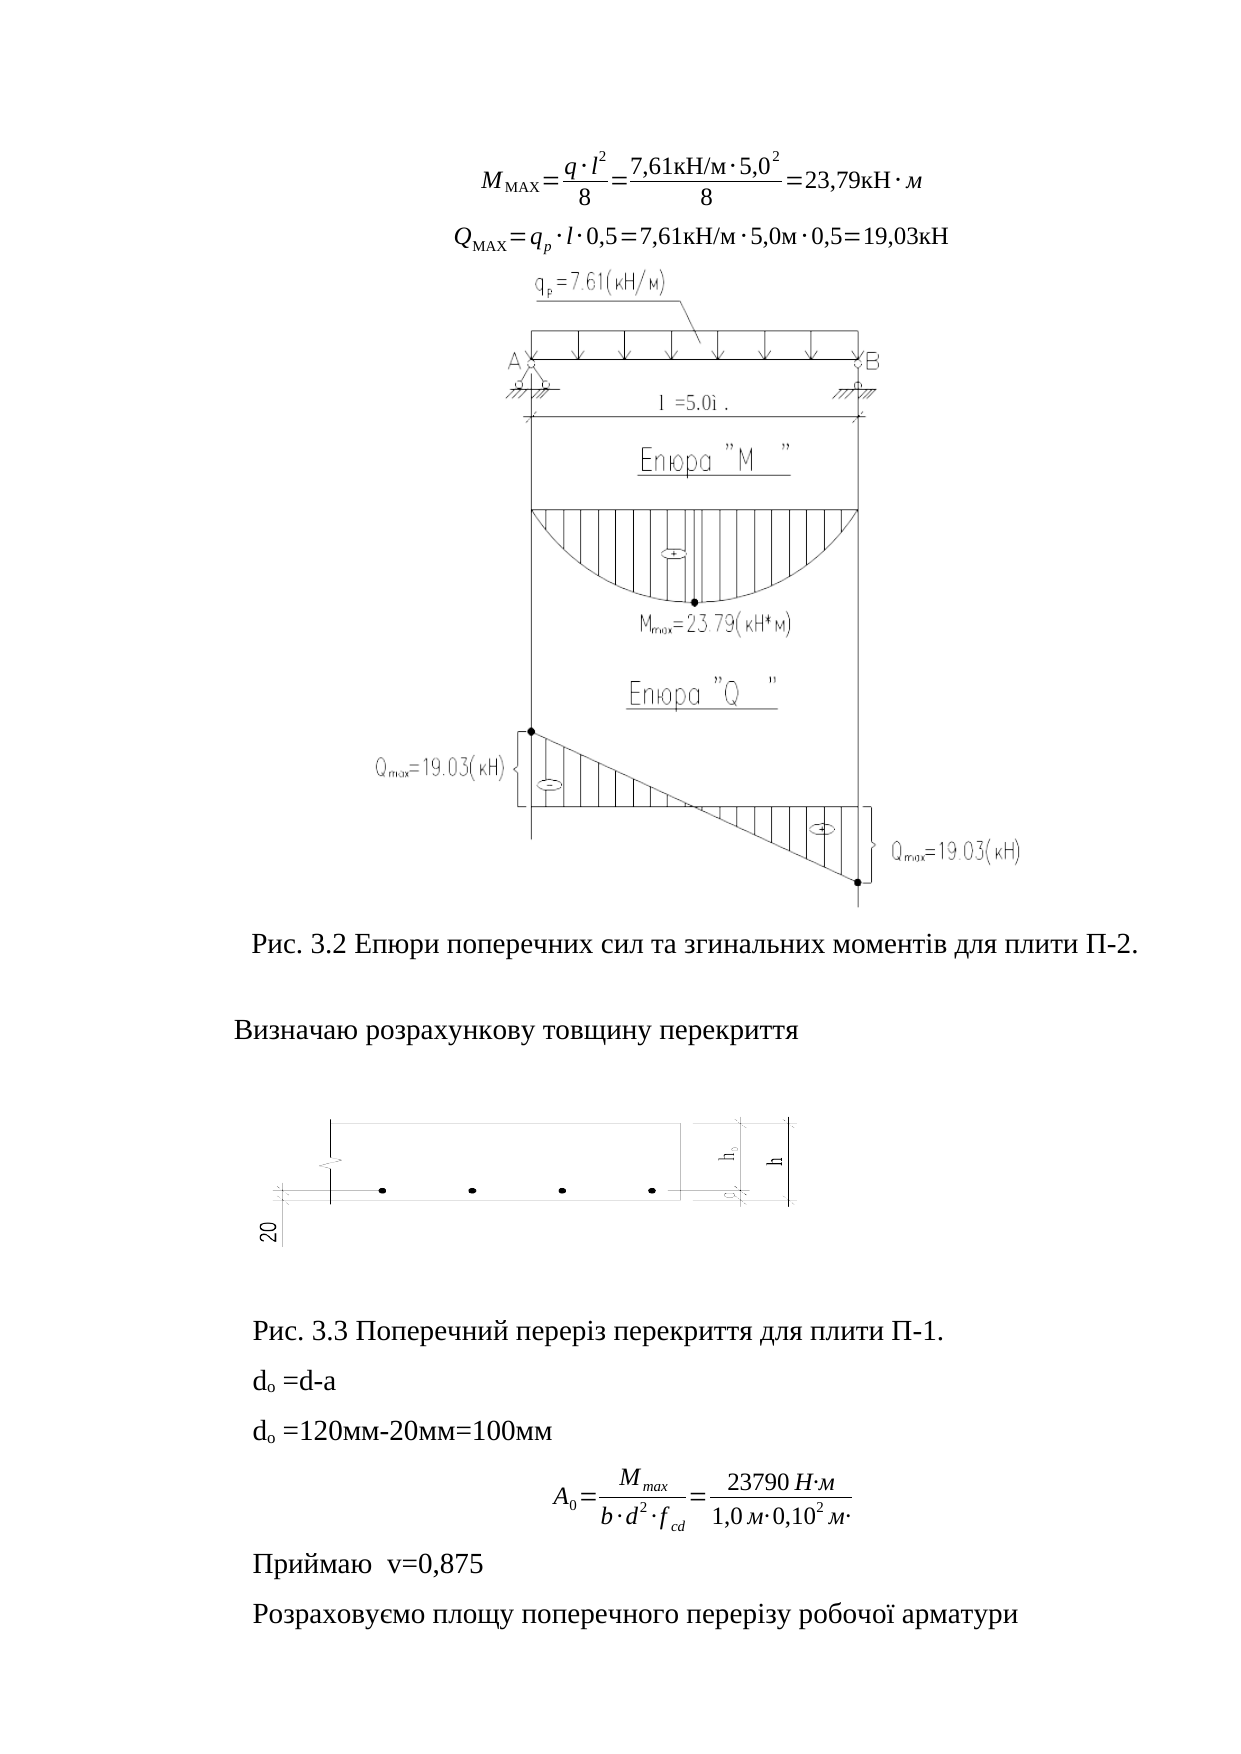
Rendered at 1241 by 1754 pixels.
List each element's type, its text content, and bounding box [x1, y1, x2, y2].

text Рис. 3.3 Поперечний переріз перекриття для плити П-1. [177, 1313, 1152, 1346]
text do =d-а [177, 1363, 1152, 1397]
text do =120мм-20мм=100мм [177, 1413, 1152, 1447]
text Визначаю розрахункову товщину перекриття [177, 1012, 1152, 1046]
text Рис. 3.2 Епюри поперечних сил та згинальних моментів для плити П-2. [177, 909, 1152, 959]
text Розраховуємо площу поперечного перерізу робочої арматури [177, 1597, 1152, 1630]
text Приймаю v=0,875 [177, 1546, 1152, 1580]
